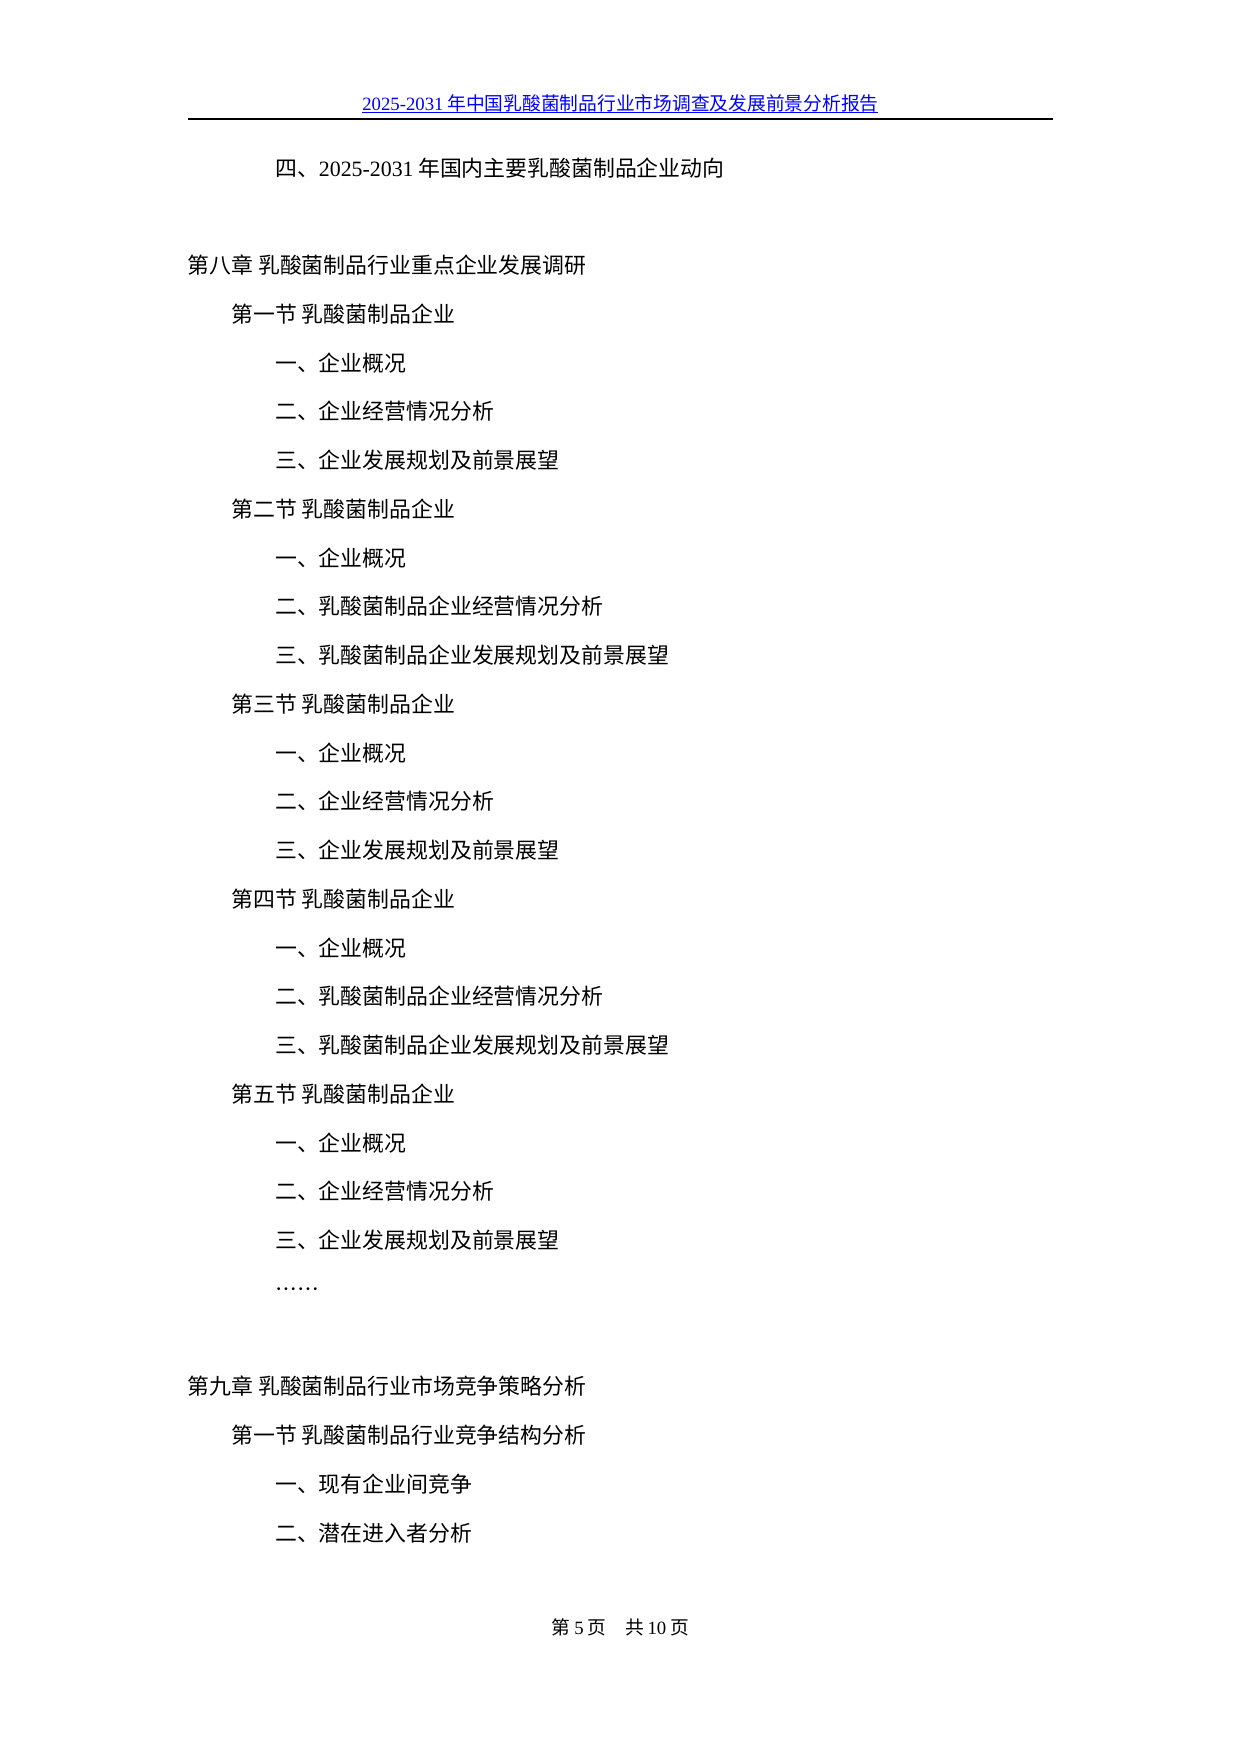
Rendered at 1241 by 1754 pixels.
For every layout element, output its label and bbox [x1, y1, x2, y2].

text [187, 150, 1053, 1548]
